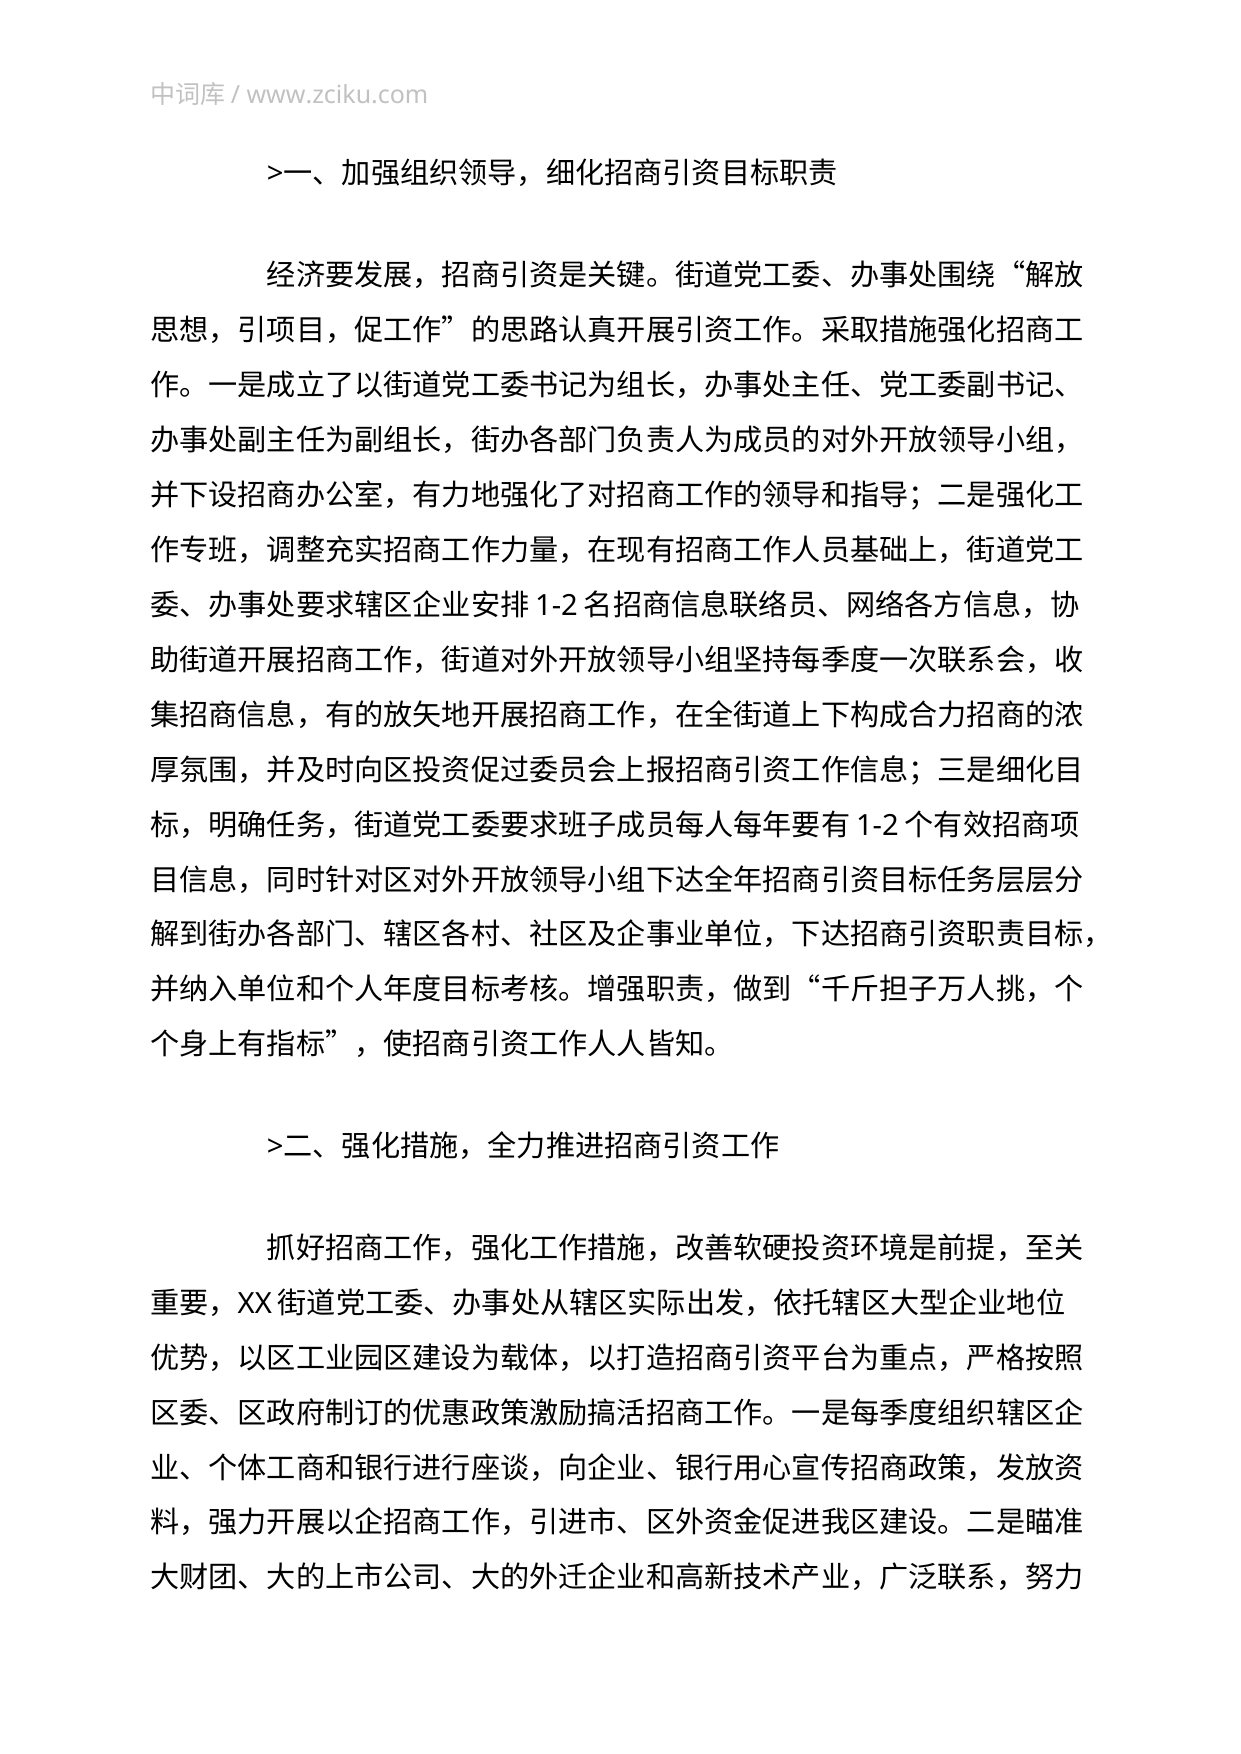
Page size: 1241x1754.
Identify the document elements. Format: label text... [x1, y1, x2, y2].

text >二、强化措施，全力推进招商引资工作 [150, 1122, 1090, 1165]
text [150, 1224, 1090, 1596]
text >一、加强组织领导，细化招商引资目标职责 [150, 150, 1090, 192]
text 经济要发展，招商引资是关键。街道党工委、办事处围绕“解放思想，引项目，促工作”的思路认真开展引资工作。采取措施强化招商工作。一是成立了以街道党工委书记为组长，办事处主任、党工委副书记、办事处副主任为副组长，街办各部门负责人为成员的对外开放领导小组，并下设招商办公室，有力地强化了对招商工作的领导和指导；二是强化工作专班，调整充实招商工作力量，在现有招商工作人员基础上，街道党工委、办事处要求辖区企业安排1-2名招商信息联络员、网络各方信息，协助街道开展招商工作，街道对外开放领导小组坚持每季度一次联系会，收集招商信息，有的放矢地开展招商工作，在全街道上下构成合力招商的浓厚氛围，并及时向区投资促过委员会上报招商引资工作信息；三是细化目标，明确任务，街道党工委要求班子成员每人每年要有1-2个有效招商项目信息，同时针对区对外开放领导小组下达全年招商引资目标任务层层分解到街办各部门、辖区各村、社区及企事业单位，下达招商引资职责目标，并纳入单位和个人年度目标考核。增强职责，做到“千斤担子万人挑，个个身上有指标”，使招商引资工作人人皆知。 [150, 252, 1090, 1063]
